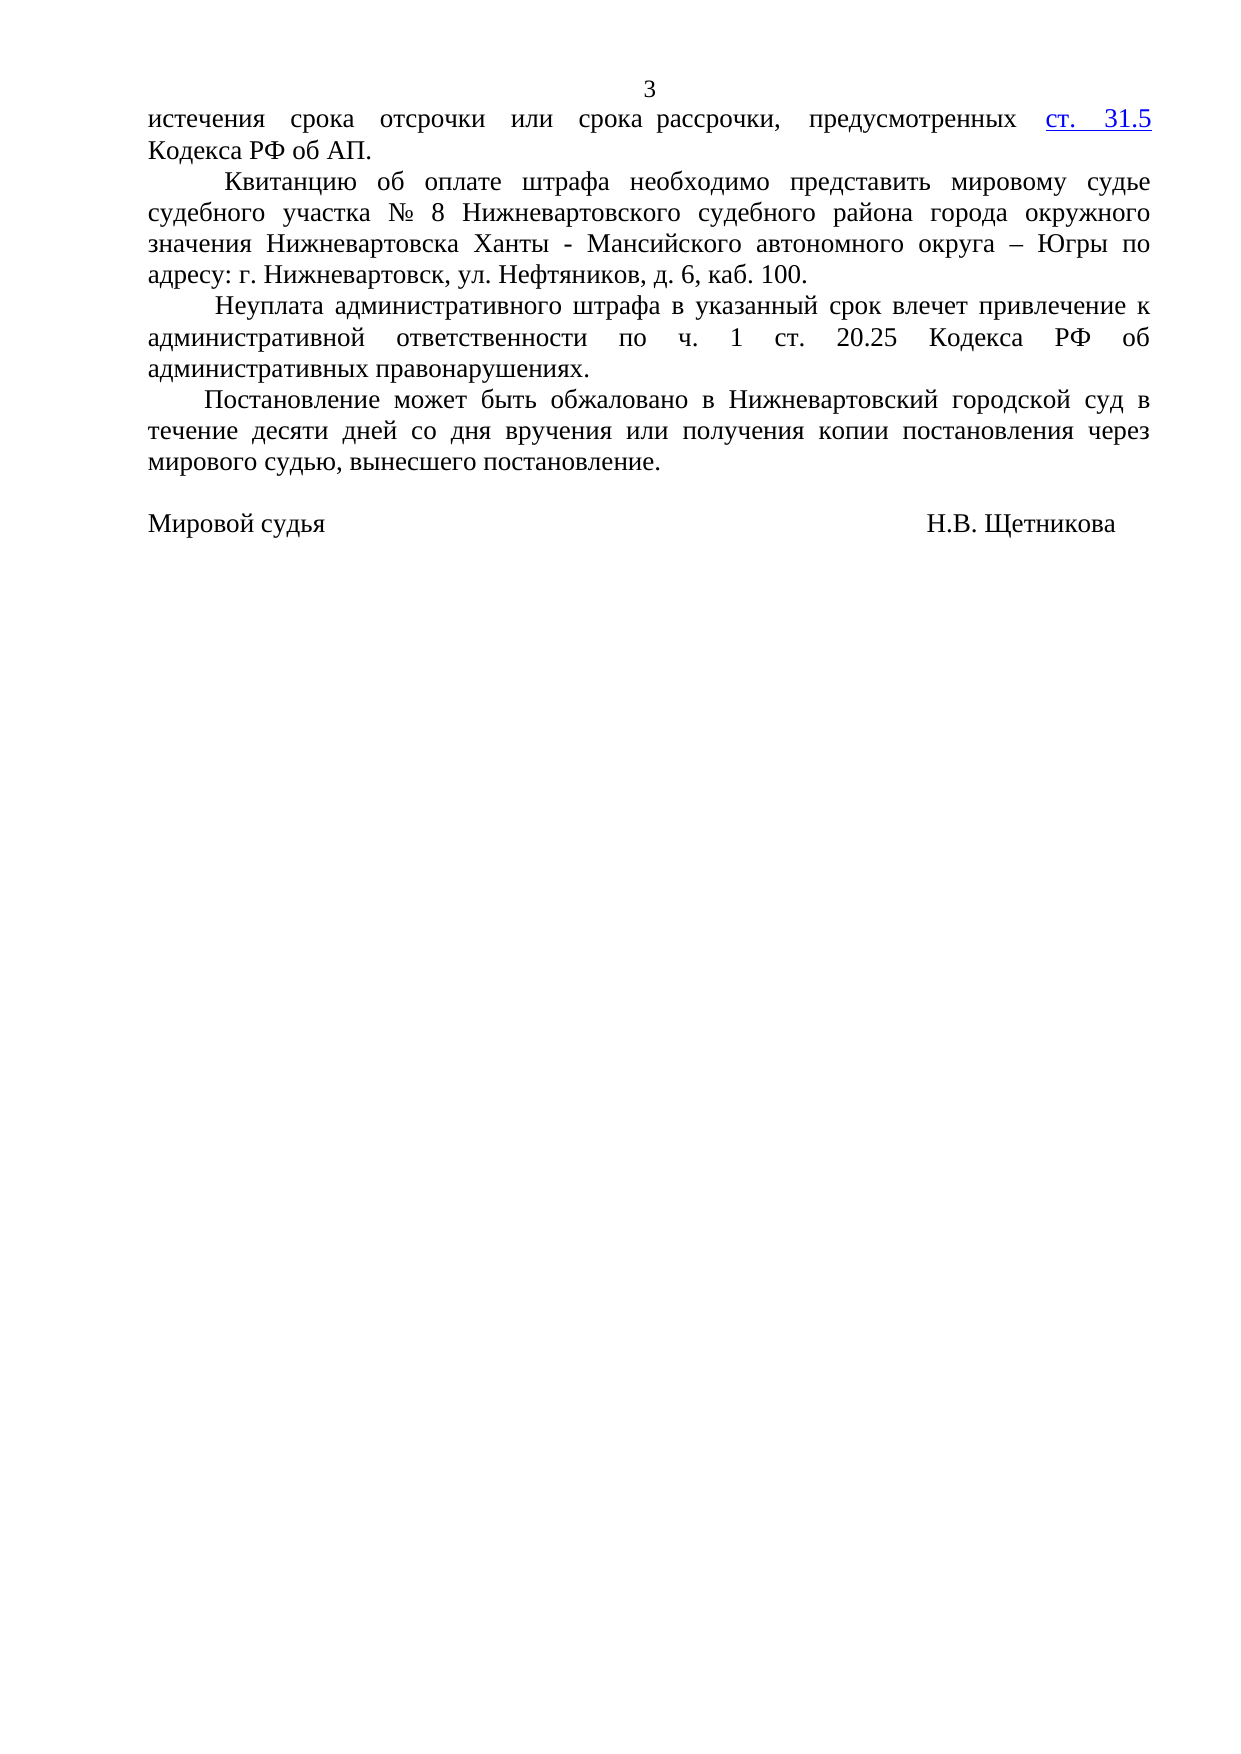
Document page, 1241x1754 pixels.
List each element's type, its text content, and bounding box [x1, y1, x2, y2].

text Мировой судья Н.В. Щетникова [148, 507, 1152, 539]
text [148, 103, 1152, 165]
text Квитанцию об оплате штрафа необходимо представить мировому судье судебного участка № 8 Нижневартовского судебного района города окружного значения Нижневартовска Ханты - Мансийского автономного округа – Югры по адресу: г. Нижневартовск, ул. Нефтяников, д. 6, каб. 100. [148, 165, 1152, 289]
text Постановление может быть обжаловано в Нижневартовский городской суд в течение десяти дней со дня вручения или получения копии постановления через мирового судью, вынесшего постановление. [148, 383, 1152, 476]
text Неуплата административного штрафа в указанный срок влечет привлечение к административной ответственности по ч. 1 ст. 20.25 Кодекса РФ об административных правонарушениях. [148, 289, 1152, 383]
